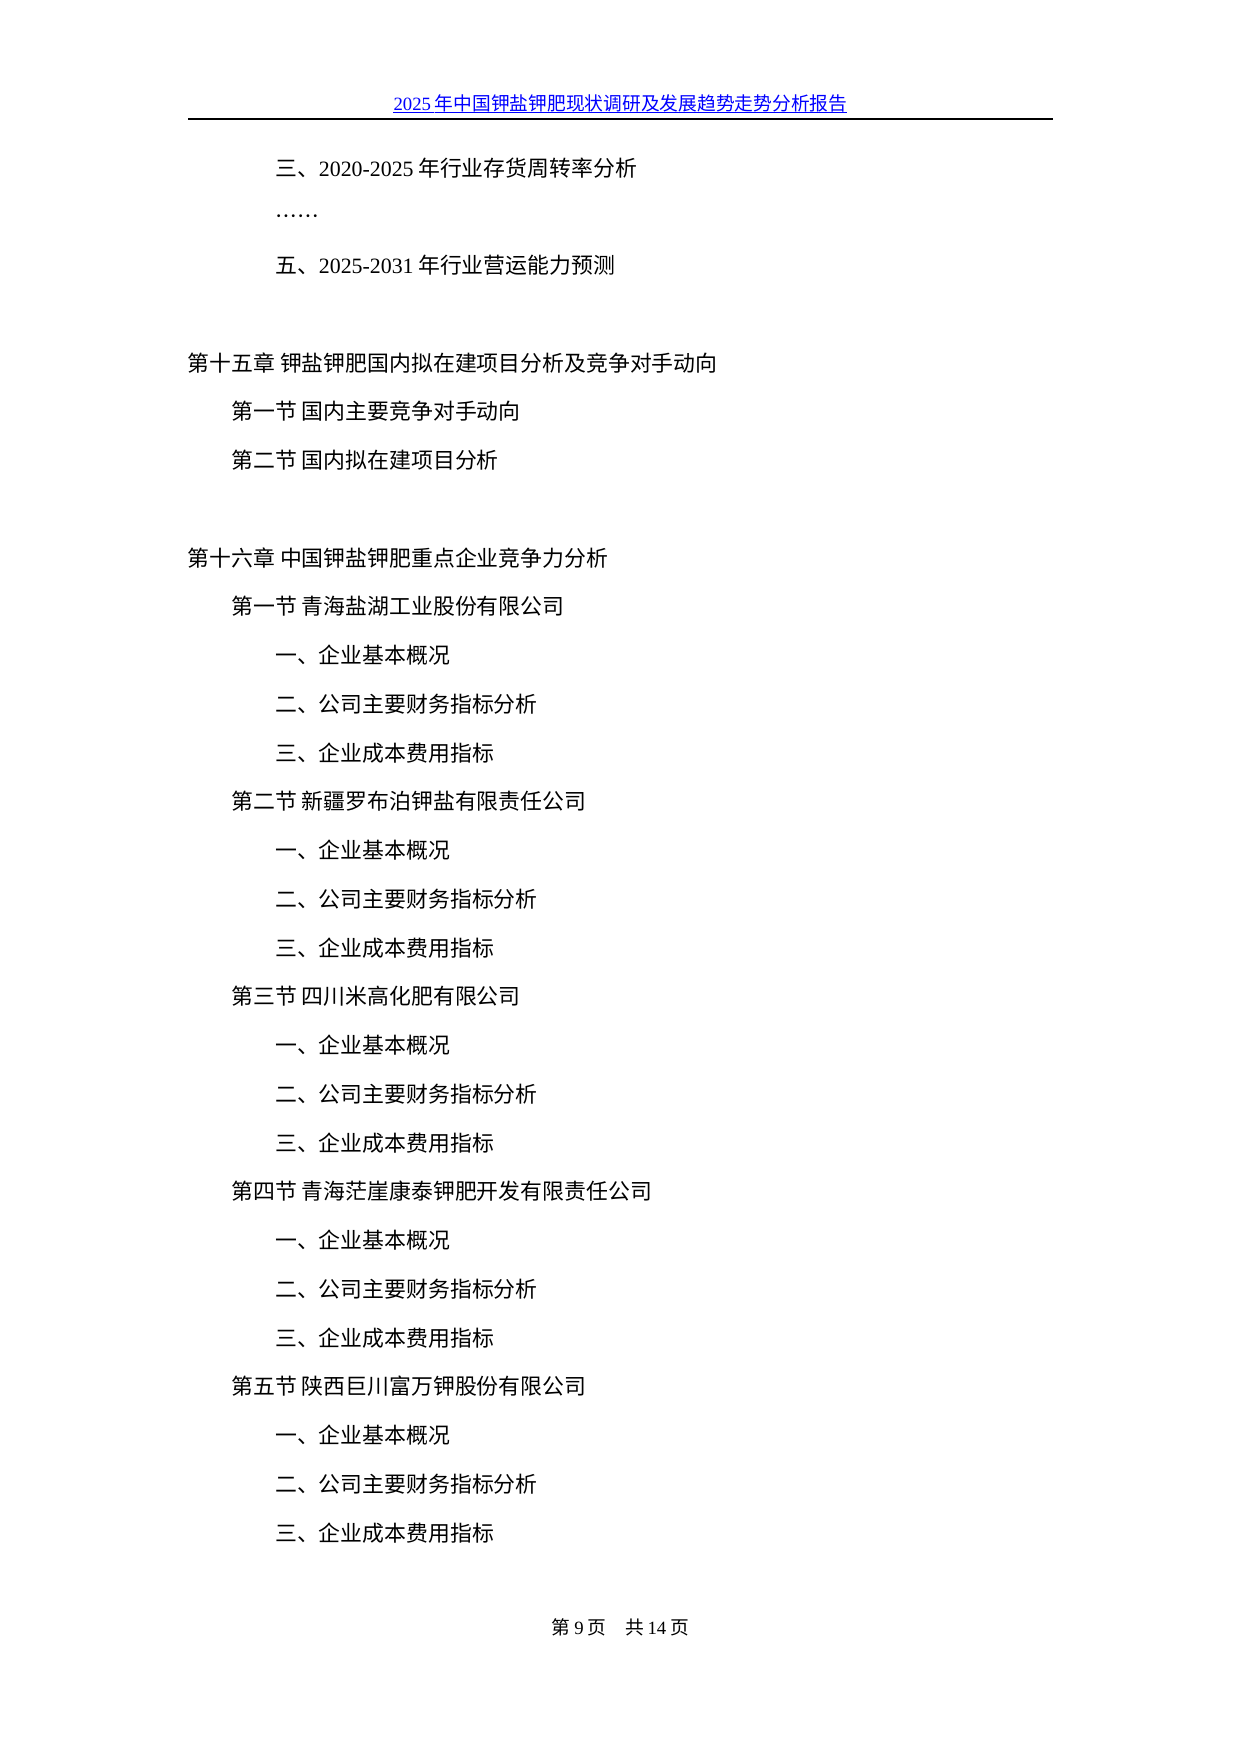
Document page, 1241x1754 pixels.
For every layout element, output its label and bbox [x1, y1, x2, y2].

text [187, 150, 1053, 1548]
